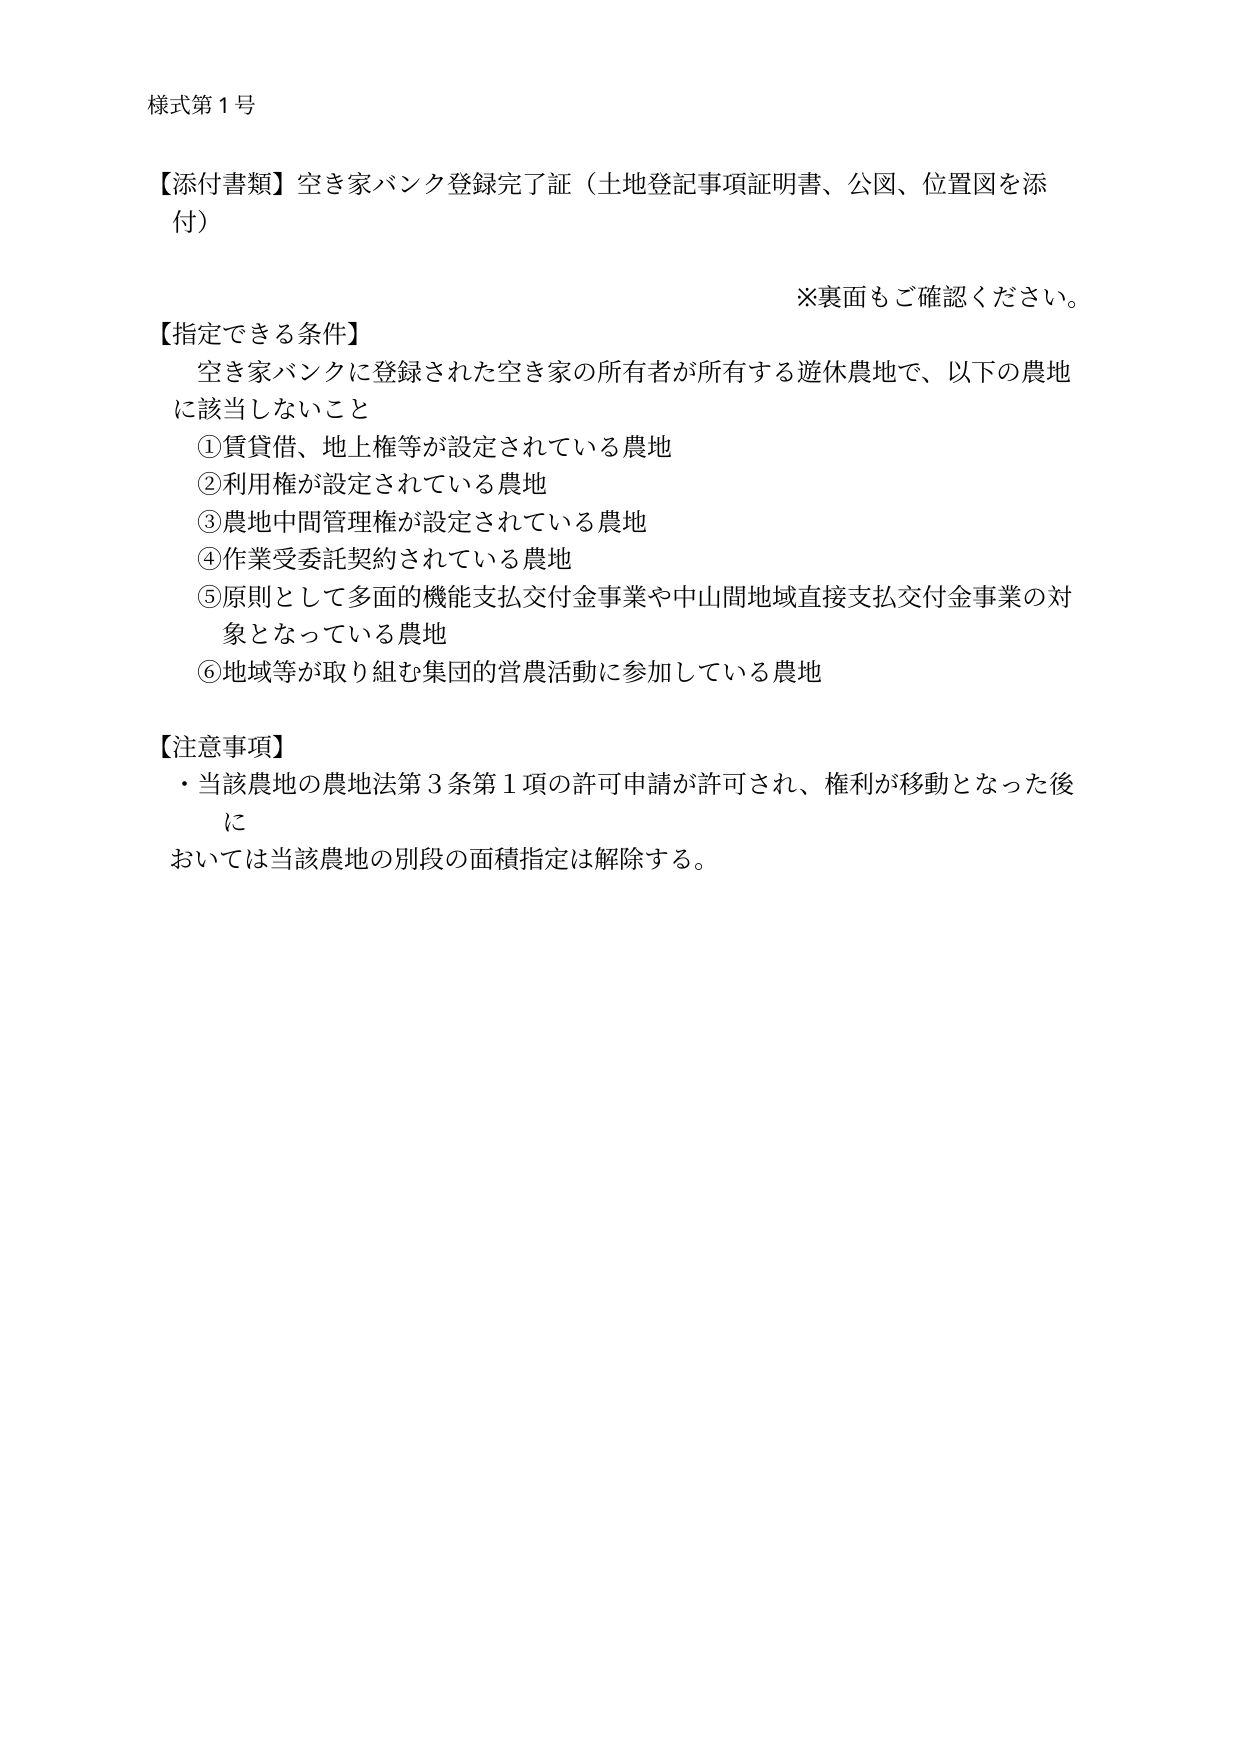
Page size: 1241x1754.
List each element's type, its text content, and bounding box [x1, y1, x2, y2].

text ④作業受委託契約されている農地 [148, 539, 1092, 577]
text ⑥地域等が取り組む集団的営農活動に参加している農地 [148, 652, 1092, 689]
text 空き家バンクに登録された空き家の所有者が所有する遊休農地で、以下の農地に該当しないこと [148, 352, 1092, 427]
text ・当該農地の農地法第３条第１項の許可申請が許可され、権利が移動となった後に [148, 764, 1092, 839]
text 【注意事項】 [148, 727, 1092, 764]
text ③農地中間管理権が設定されている農地 [148, 502, 1092, 539]
text ②利用権が設定されている農地 [148, 464, 1092, 502]
text ⑤原則として多面的機能支払交付金事業や中山間地域直接支払交付金事業の対象となっている農地 [148, 577, 1092, 652]
text ※裏面もご確認ください。 [148, 277, 1092, 314]
text ①賃貸借、地上権等が設定されている農地 [148, 427, 1092, 464]
text 【指定できる条件】 [148, 314, 1092, 352]
text 【添付書類】空き家バンク登録完了証（土地登記事項証明書、公図、位置図を添付） [148, 164, 1092, 239]
text おいては当該農地の別段の面積指定は解除する。 [169, 839, 1092, 877]
